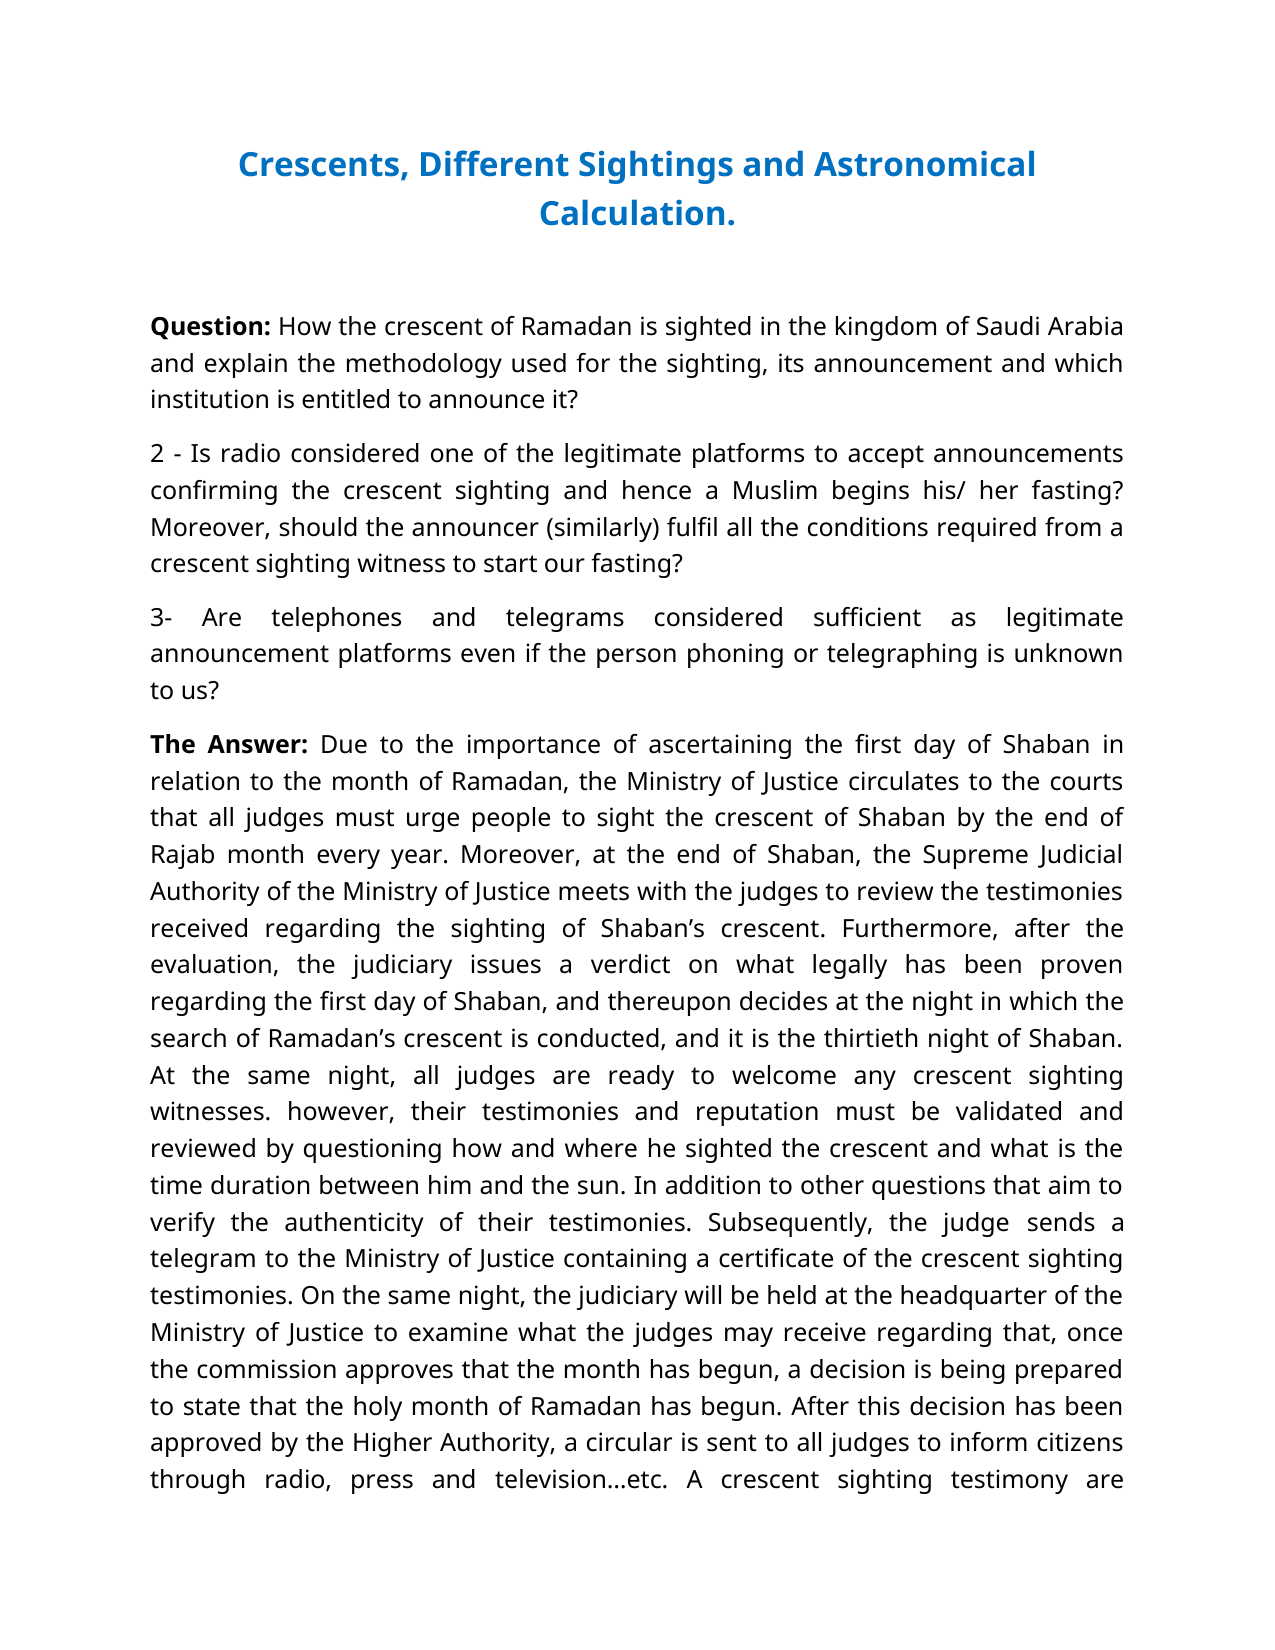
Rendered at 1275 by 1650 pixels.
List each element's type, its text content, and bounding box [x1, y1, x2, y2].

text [150, 726, 1125, 1496]
text 3- Are telephones and telegrams considered sufficient as legitimate announcement platforms even if the person phoning or telegraphing is unknown to us? [150, 599, 1125, 707]
text Crescents, Different Sightings and Astronomical Calculation. [150, 141, 1125, 235]
text Question: How the crescent of Ramadan is sighted in the kingdom of Saudi Arabia and explain the methodology used for the sighting, its announcement and which institution is entitled to announce it? [150, 309, 1125, 416]
text 2 - Is radio considered one of the legitimate platforms to accept announcements confirming the crescent sighting and hence a Muslim begins his/ her fasting? Moreover, should the announcer (similarly) fulfil all the conditions required from a crescent sighting witness to start our fasting? [150, 436, 1125, 580]
